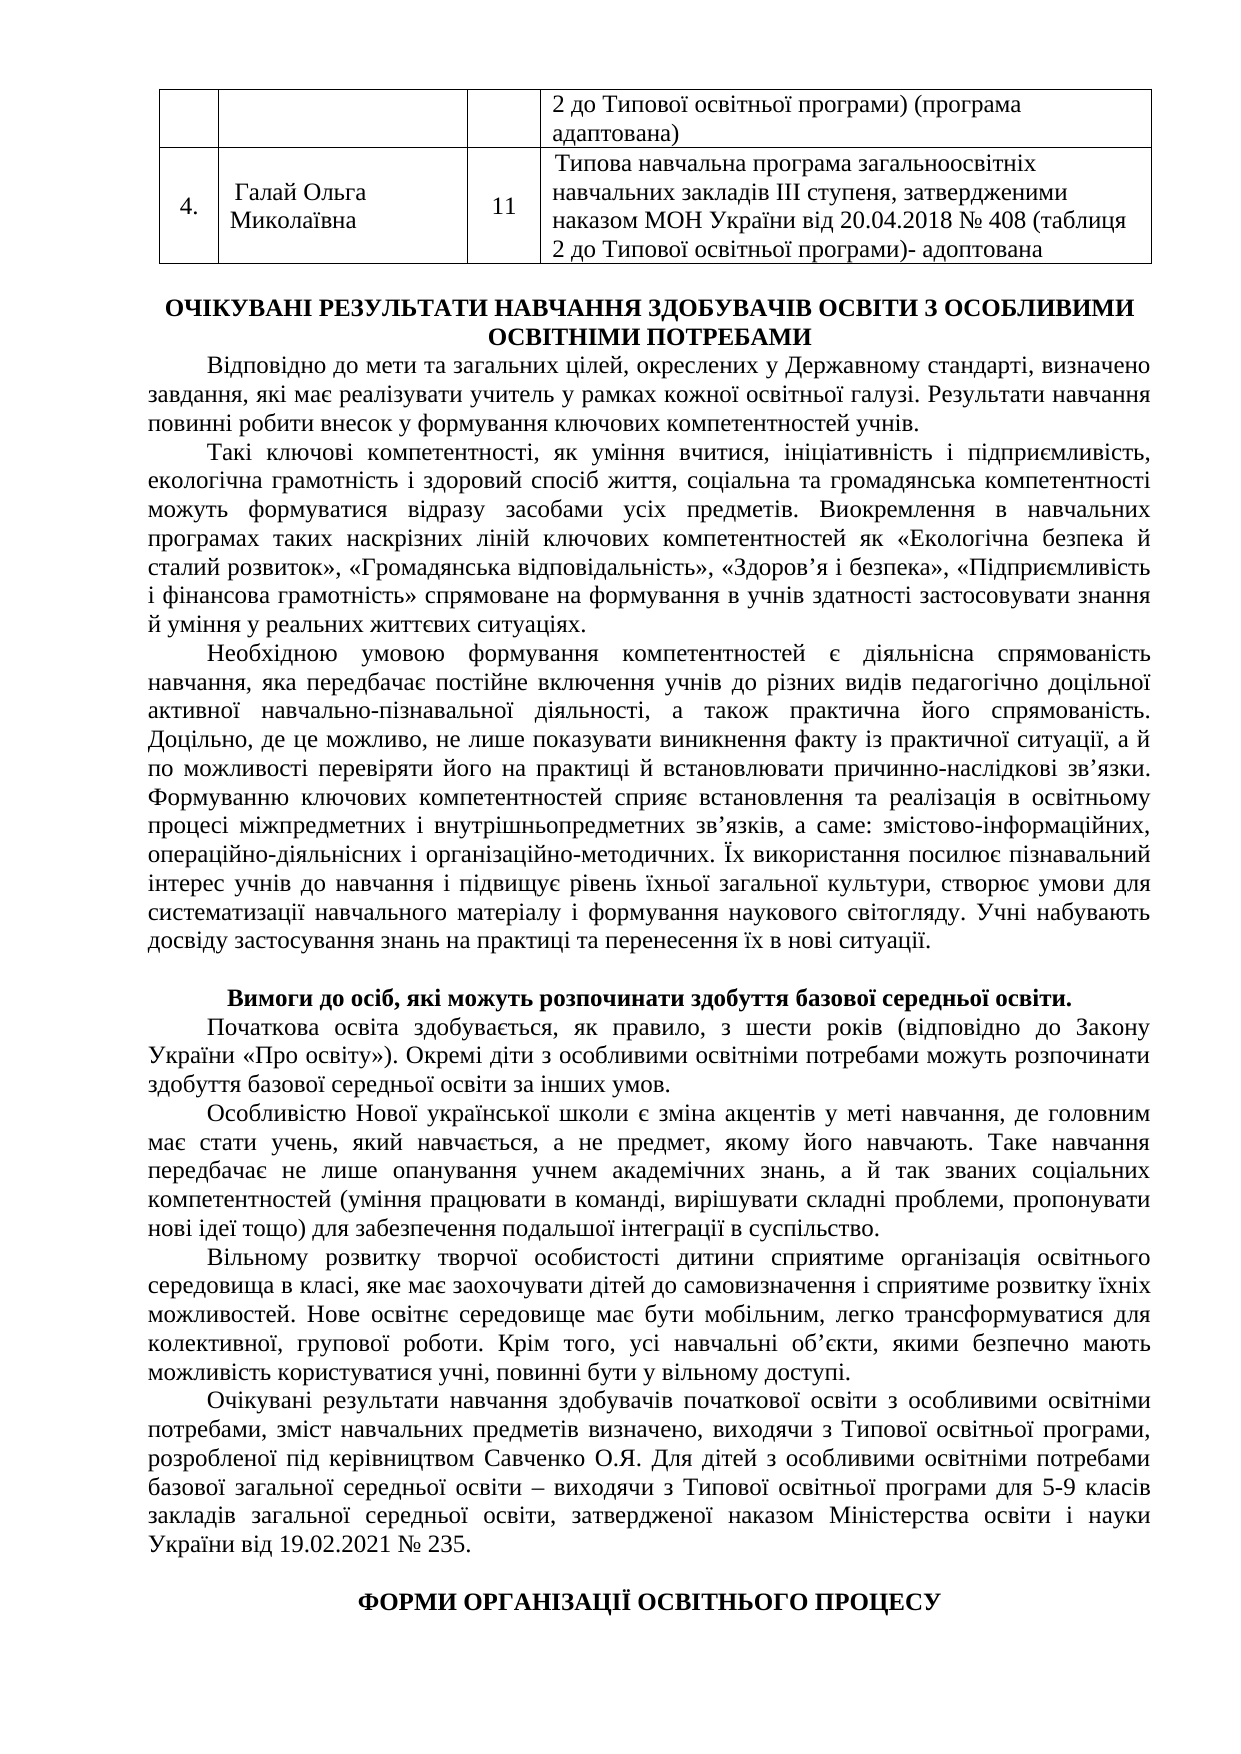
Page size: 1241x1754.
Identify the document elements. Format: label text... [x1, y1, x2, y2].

text Такі ключові компетентності, як уміння вчитися, ініціативність і підприємливість, екологічна грамотність і здоровий спосіб життя, соціальна та громадянська компетентності можуть формуватися відразу засобами усіх предметів. Виокремлення в навчальних програмах таких наскрізних ліній ключових компетентностей як «Екологічна безпека й сталий розвиток», «Громадянська відповідальність», «Здоров’я і безпека», «Підприємливість і фінансова грамотність» спрямоване на формування в учнів здатності застосовувати знання й уміння у реальних життєвих ситуаціях. [148, 437, 1152, 638]
text Початкова освіта здобувається, як правило, з шести років (відповідно до Закону України «Про освіту»). Окремі діти з особливими освітніми потребами можуть розпочинати здобуття базової середньої освіти за інших умов. [148, 1012, 1152, 1098]
text ОЧІКУВАНІ РЕЗУЛЬТАТИ НАВЧАННЯ ЗДОБУВАЧІВ ОСВІТИ З ОСОБЛИВИМИ ОСВІТНІМИ ПОТРЕБАМИ [148, 293, 1152, 350]
text Вимоги до осіб, які можуть розпочинати здобуття базової середньої освіти. [148, 983, 1152, 1012]
table_cell 11 [468, 148, 540, 263]
text Очікувані результати навчання здобувачів початкової освіти з особливими освітніми потребами, зміст навчальних предметів визначено, виходячи з Типової освітньої програми, розробленої під керівництвом Савченко О.Я. Для дітей з особливими освітніми потребами базової загальної середньої освіти – виходячи з Типової освітньої програми для 5-9 класів закладів загальної середньої освіти, затвердженої наказом Міністерства освіти і науки України від 19.02.2021 № 235. [148, 1385, 1152, 1558]
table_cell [541, 90, 1151, 147]
table_cell 3. [160, 90, 218, 147]
table_cell 10 [468, 90, 540, 147]
text Необхідною умовою формування компетентностей є діяльнісна спрямованість навчання, яка передбачає постійне включення учнів до різних видів педагогічно доцільної активної навчально-пізнавальної діяльності, а також практична його спрямованість. Доцільно, де це можливо, не лише показувати виникнення факту із практичної ситуації, а й по можливості перевіряти його на практиці й встановлювати причинно-наслідкові зв’язки. Формуванню ключових компетентностей сприяє встановлення та реалізація в освітньому процесі міжпредметних і внутрішньопредметних зв’язків, а саме: змістово-інформаційних, операційно-діяльнісних і організаційно-методичних. Їх використання посилює пізнавальний інтерес учнів до навчання і підвищує рівень їхньої загальної культури, створює умови для систематизації навчального матеріалу і формування наукового світогляду. Учні набувають досвіду застосування знань на практиці та перенесення їх в нові ситуації. [148, 638, 1152, 954]
table_cell 4. [160, 148, 218, 263]
text Особливістю Нової української школи є зміна акцентів у меті навчання, де головним має стати учень, який навчається, а не предмет, якому його навчають. Таке навчання передбачає не лише опанування учнем академічних знань, а й так званих соціальних компетентностей (уміння працювати в команді, вирішувати складні проблеми, пропонувати нові ідеї тощо) для забезпечення подальшої інтеграції в суспільство. [148, 1098, 1152, 1242]
table_cell Галай Ольга Миколаївна [219, 148, 467, 263]
text форми організації освітнього процесу [148, 1587, 1152, 1615]
text Вільному розвитку творчої особистості дитини сприятиме організація освітнього середовища в класі, яке має заохочувати дітей до самовизначення і сприятиме розвитку їхніх можливостей. Нове освітнє середовище має бути мобільним, легко трансформуватися для колективної, групової роботи. Крім того, усі навчальні об’єкти, якими безпечно мають можливість користуватися учні, повинні бути у вільному доступі. [148, 1242, 1152, 1385]
text Відповідно до мети та загальних цілей, окреслених у Державному стандарті, визначено завдання, які має реалізувати учитель у рамках кожної освітньої галузі. Результати навчання повинні робити внесок у формування ключових компетентностей учнів. [148, 350, 1152, 437]
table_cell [219, 90, 467, 147]
table_cell Типова навчальна програма загальноосвітніх навчальних закладів ІІІ ступеня, затвердженими наказом МОН України від 20.04.2018 № 408 (таблиця 2 до Типової освітньої програми)- адоптована [541, 148, 1151, 263]
